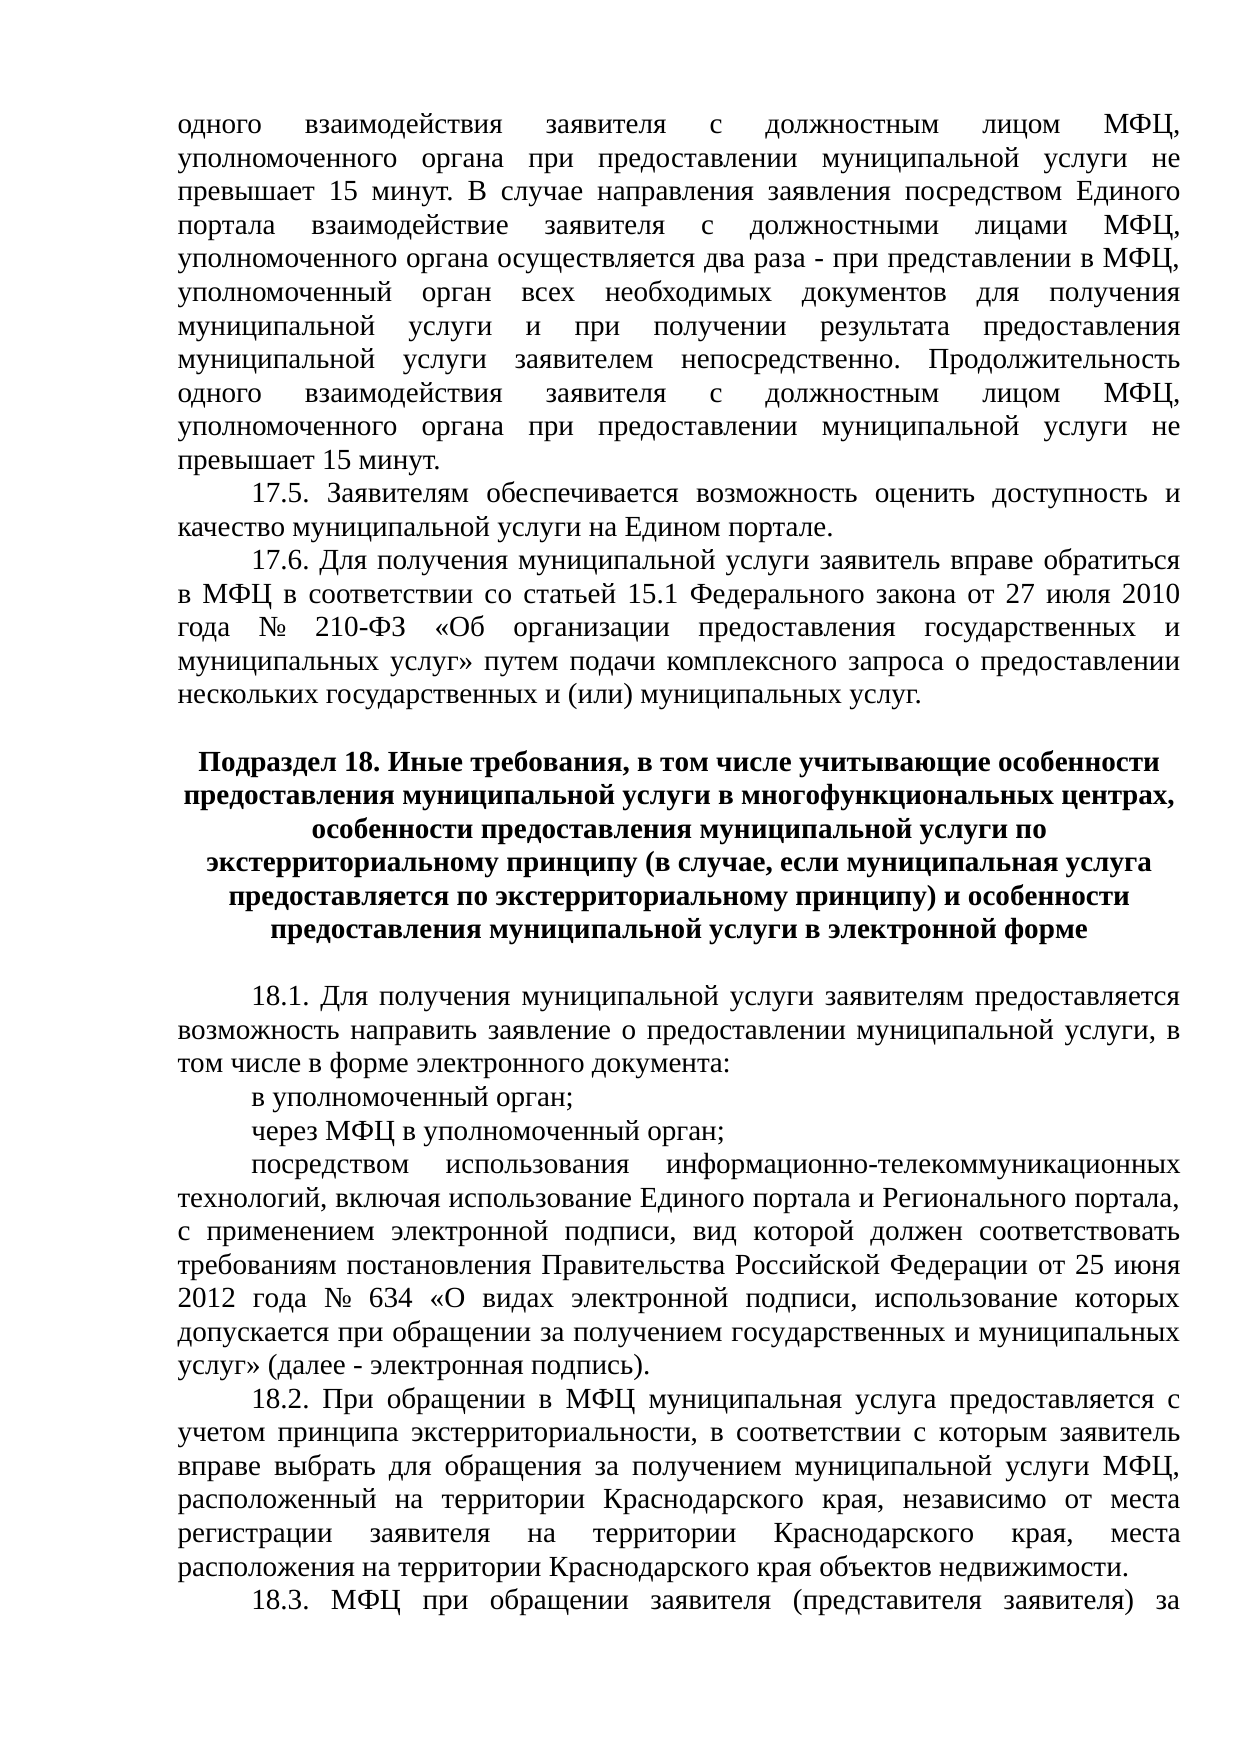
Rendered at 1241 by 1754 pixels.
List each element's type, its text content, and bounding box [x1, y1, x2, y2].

text в уполномоченный орган; [177, 1079, 1181, 1113]
text 18.2. При обращении в МФЦ муниципальная услуга предоставляется с учетом принципа экстерриториальности, в соответствии с которым заявитель вправе выбрать для обращения за получением муниципальной услуги МФЦ, расположенный на территории Краснодарского края, независимо от места регистрации заявителя на территории Краснодарского края, места расположения на территории Краснодарского края объектов недвижимости. [177, 1381, 1181, 1582]
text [177, 1582, 1181, 1616]
text Подраздел 18. Иные требования, в том числе учитывающие особенности предоставления муниципальной услуги в многофункциональных центрах, особенности предоставления муниципальной услуги по экстерриториальному принципу (в случае, если муниципальная услуга предоставляется по экстерриториальному принципу) и особенности предоставления муниципальной услуги в электронной форме [177, 744, 1181, 945]
text 17.6. Для получения муниципальной услуги заявитель вправе обратиться в МФЦ в соответствии со статьей 15.1 Федерального закона от 27 июля 2010 года № 210-ФЗ «Об организации предоставления государственных и муниципальных услуг» путем подачи комплексного запроса о предоставлении нескольких государственных и (или) муниципальных услуг. [177, 542, 1181, 710]
text 17.5. Заявителям обеспечивается возможность оценить доступность и качество муниципальной услуги на Едином портале. [177, 475, 1181, 542]
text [177, 106, 1181, 475]
text 18.1. Для получения муниципальной услуги заявителям предоставляется возможность направить заявление о предоставлении муниципальной услуги, в том числе в форме электронного документа: [177, 978, 1181, 1079]
text посредством использования информационно-телекоммуникационных технологий, включая использование Единого портала и Регионального портала, с применением электронной подписи, вид которой должен соответствовать требованиям постановления Правительства Российской Федерации от 25 июня 2012 года № 634 «О видах электронной подписи, использование которых допускается при обращении за получением государственных и муниципальных услуг» (далее - электронная подпись). [177, 1146, 1181, 1381]
text через МФЦ в уполномоченный орган; [177, 1113, 1181, 1146]
